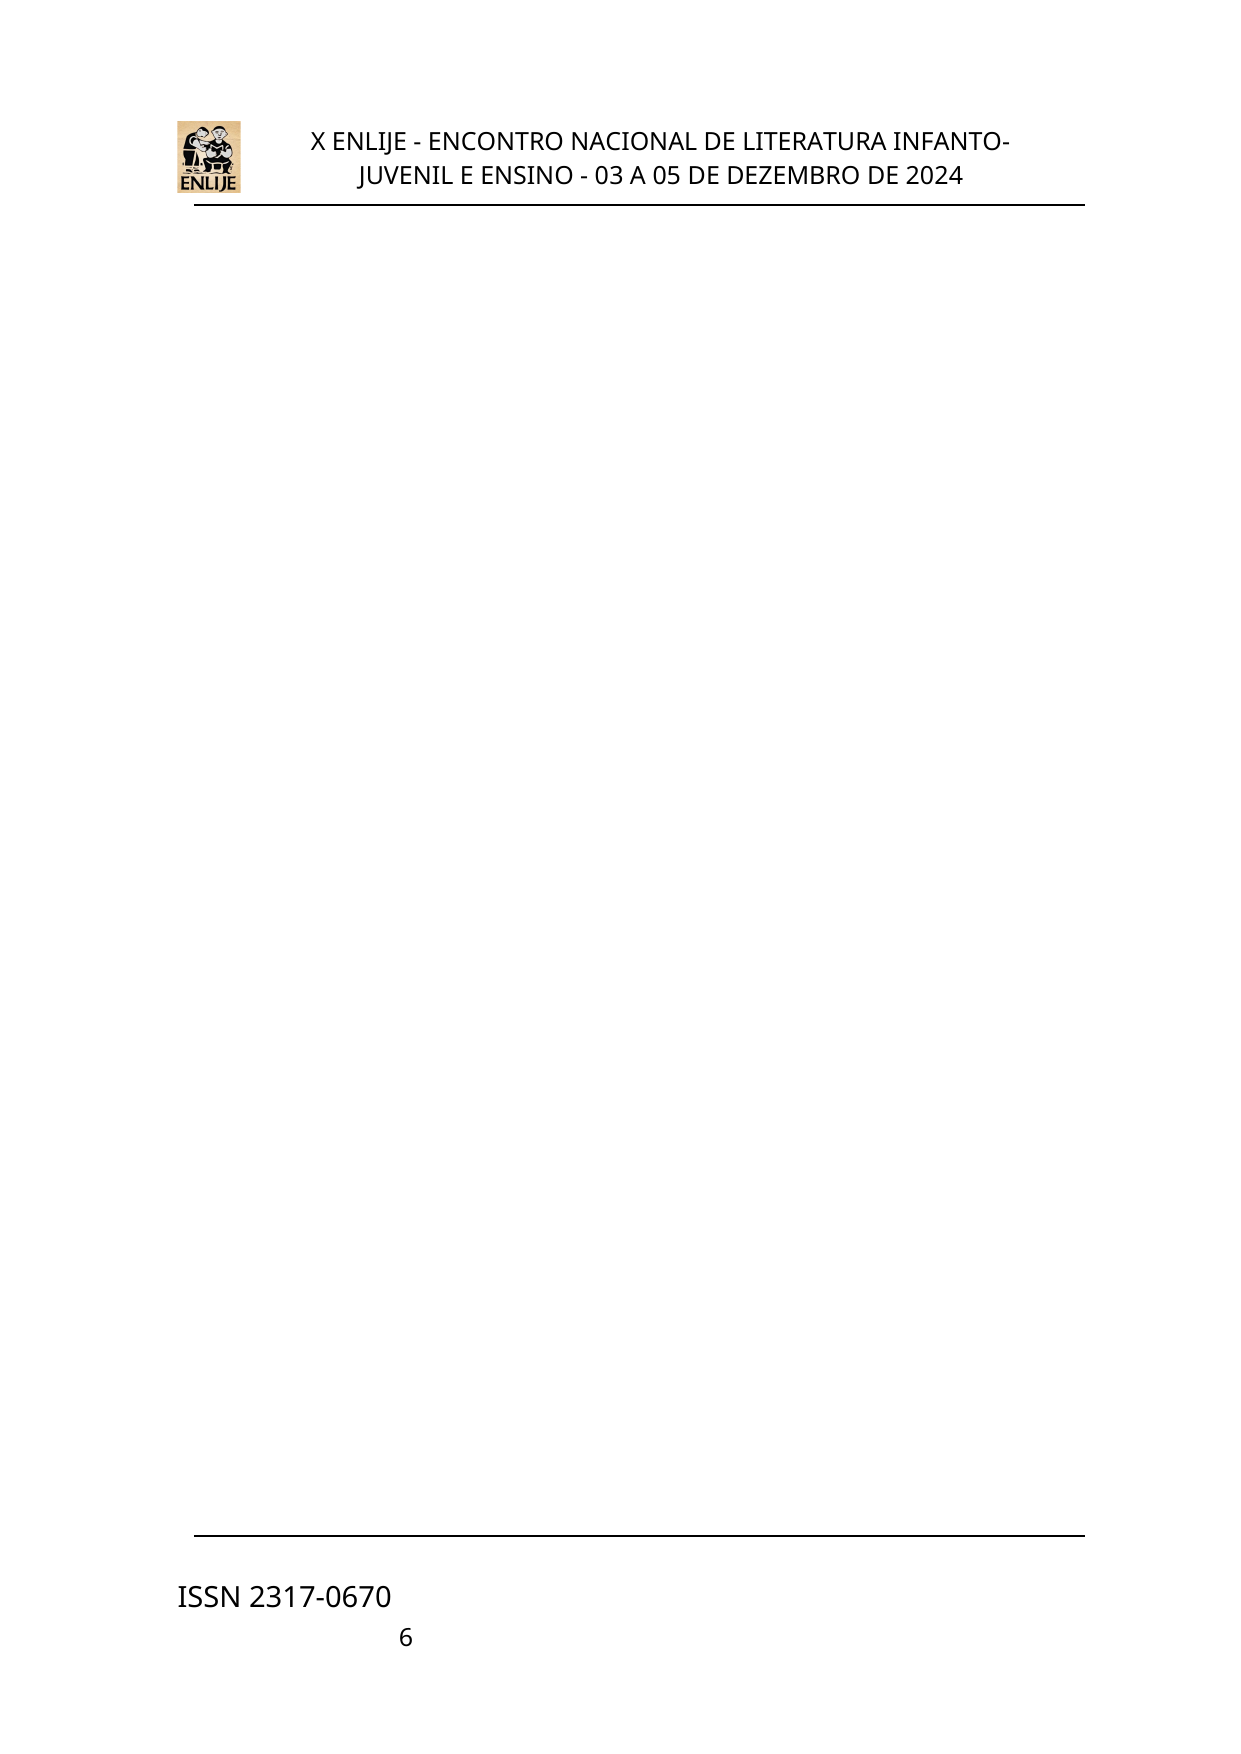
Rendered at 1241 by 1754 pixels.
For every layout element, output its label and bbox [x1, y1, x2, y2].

picture [177, 121, 241, 193]
